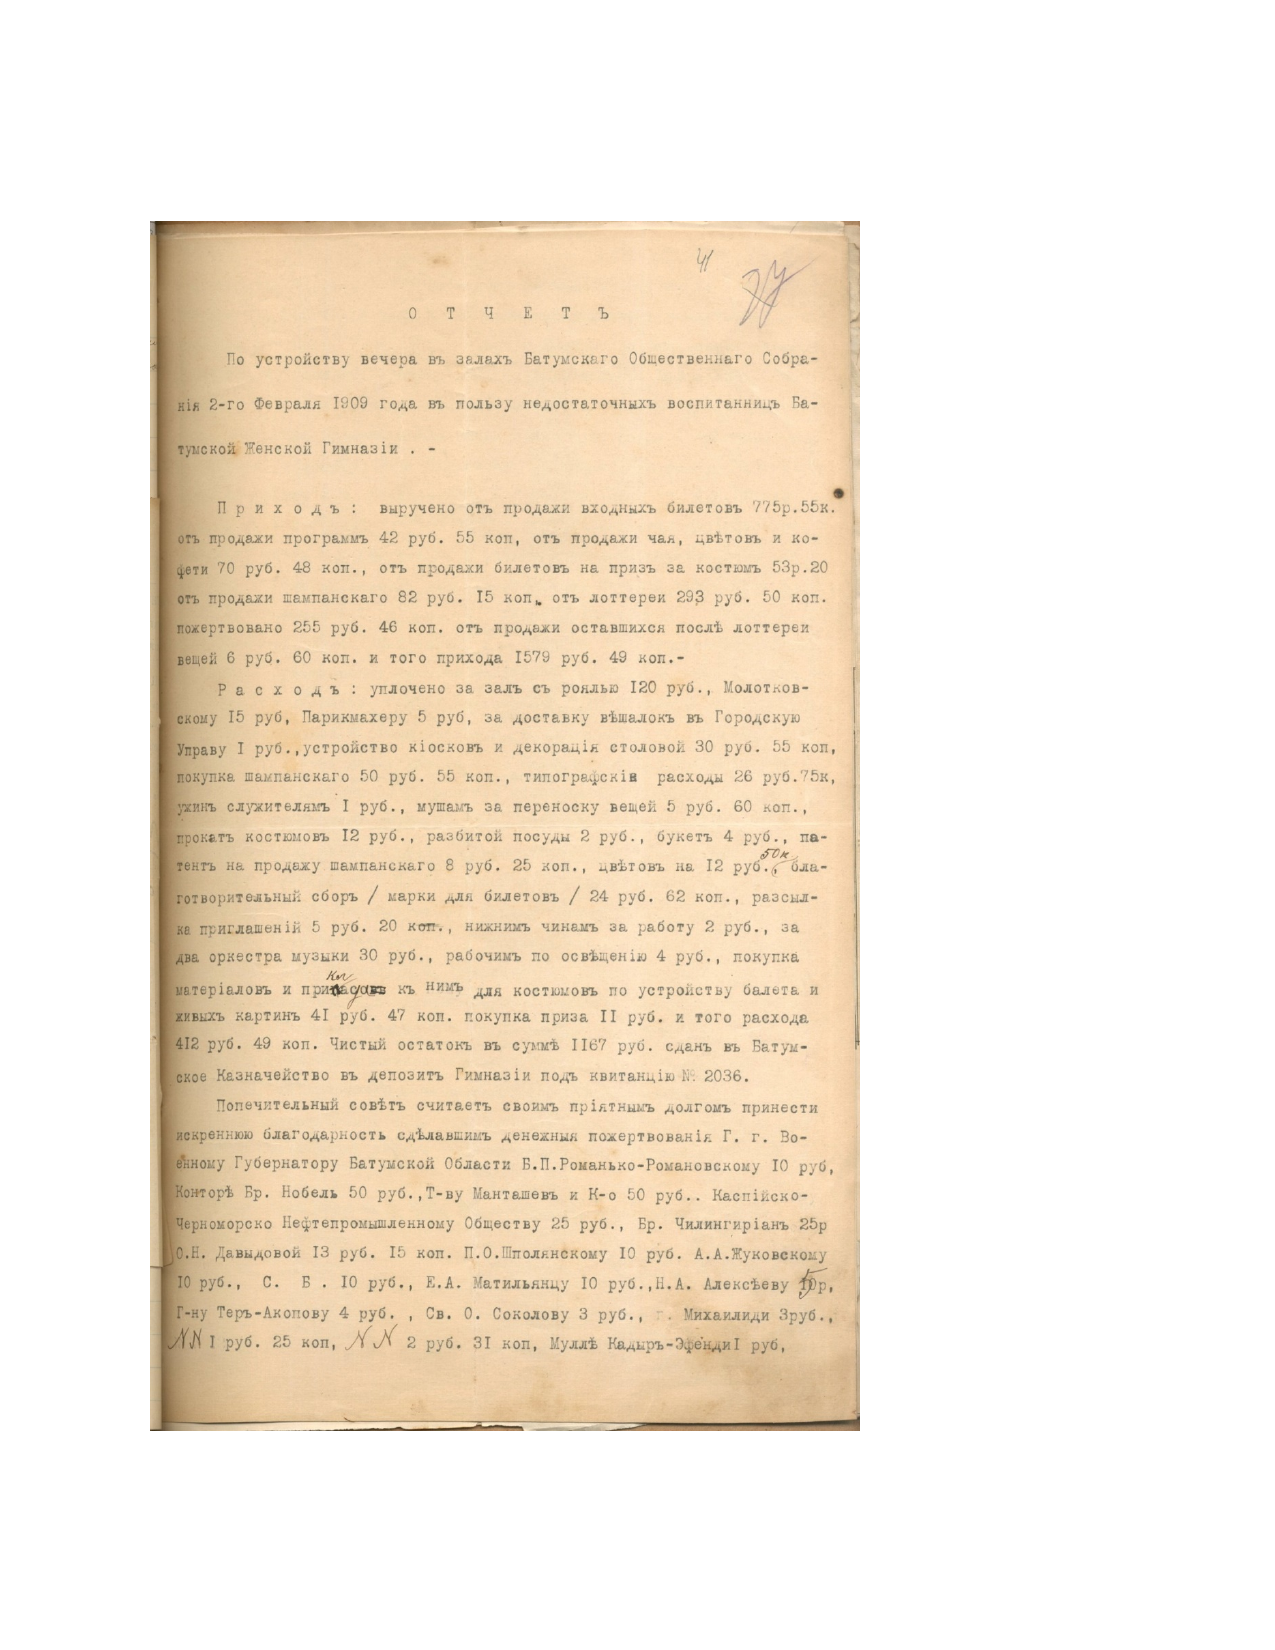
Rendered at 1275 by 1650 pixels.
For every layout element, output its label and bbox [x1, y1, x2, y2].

picture [150, 221, 860, 1431]
